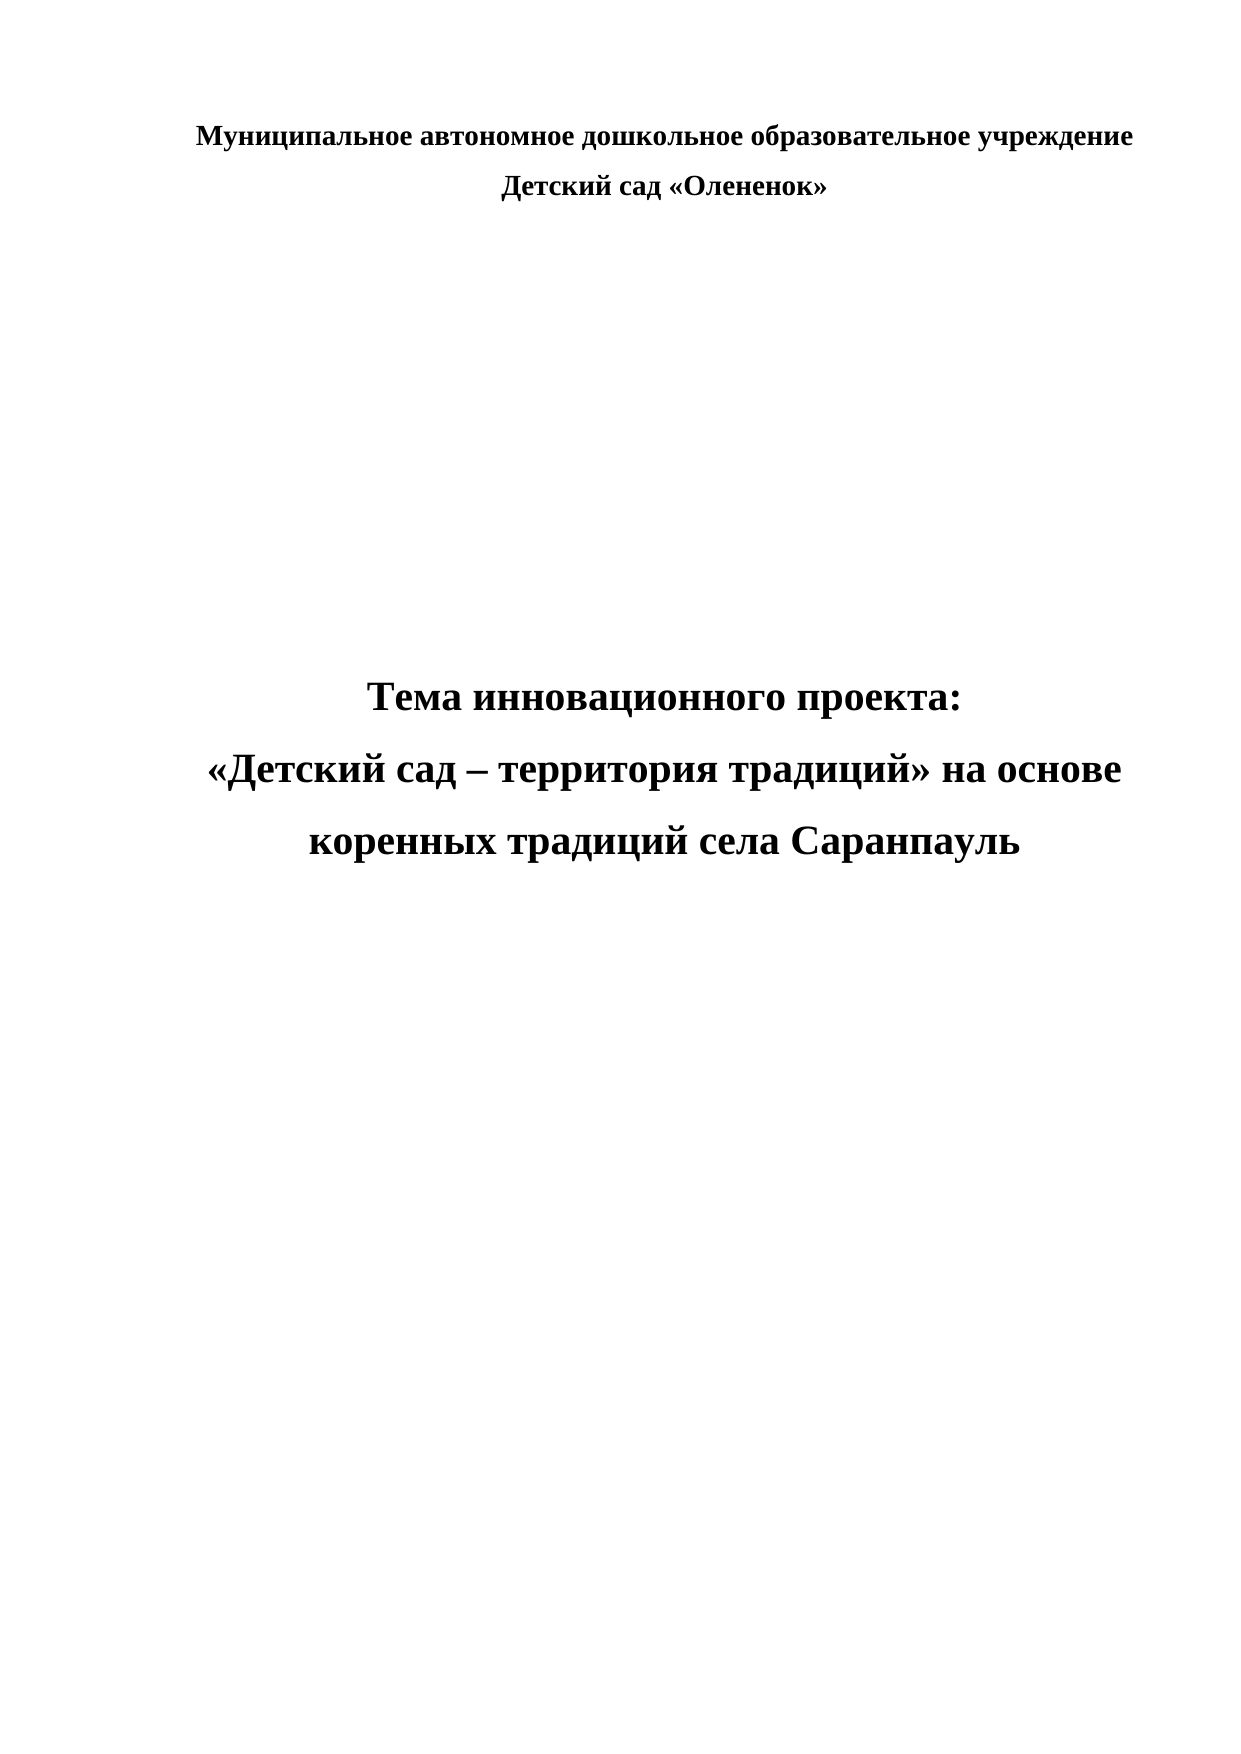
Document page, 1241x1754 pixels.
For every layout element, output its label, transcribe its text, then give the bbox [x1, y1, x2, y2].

text «Детский сад – территория традиций» на основе коренных традиций села Саранпауль [177, 743, 1152, 863]
text Детский сад «Олененок» [177, 168, 1152, 202]
text Тема инновационного проекта: [177, 672, 1152, 719]
text Муниципальное автономное дошкольное образовательное учреждение [177, 118, 1152, 152]
